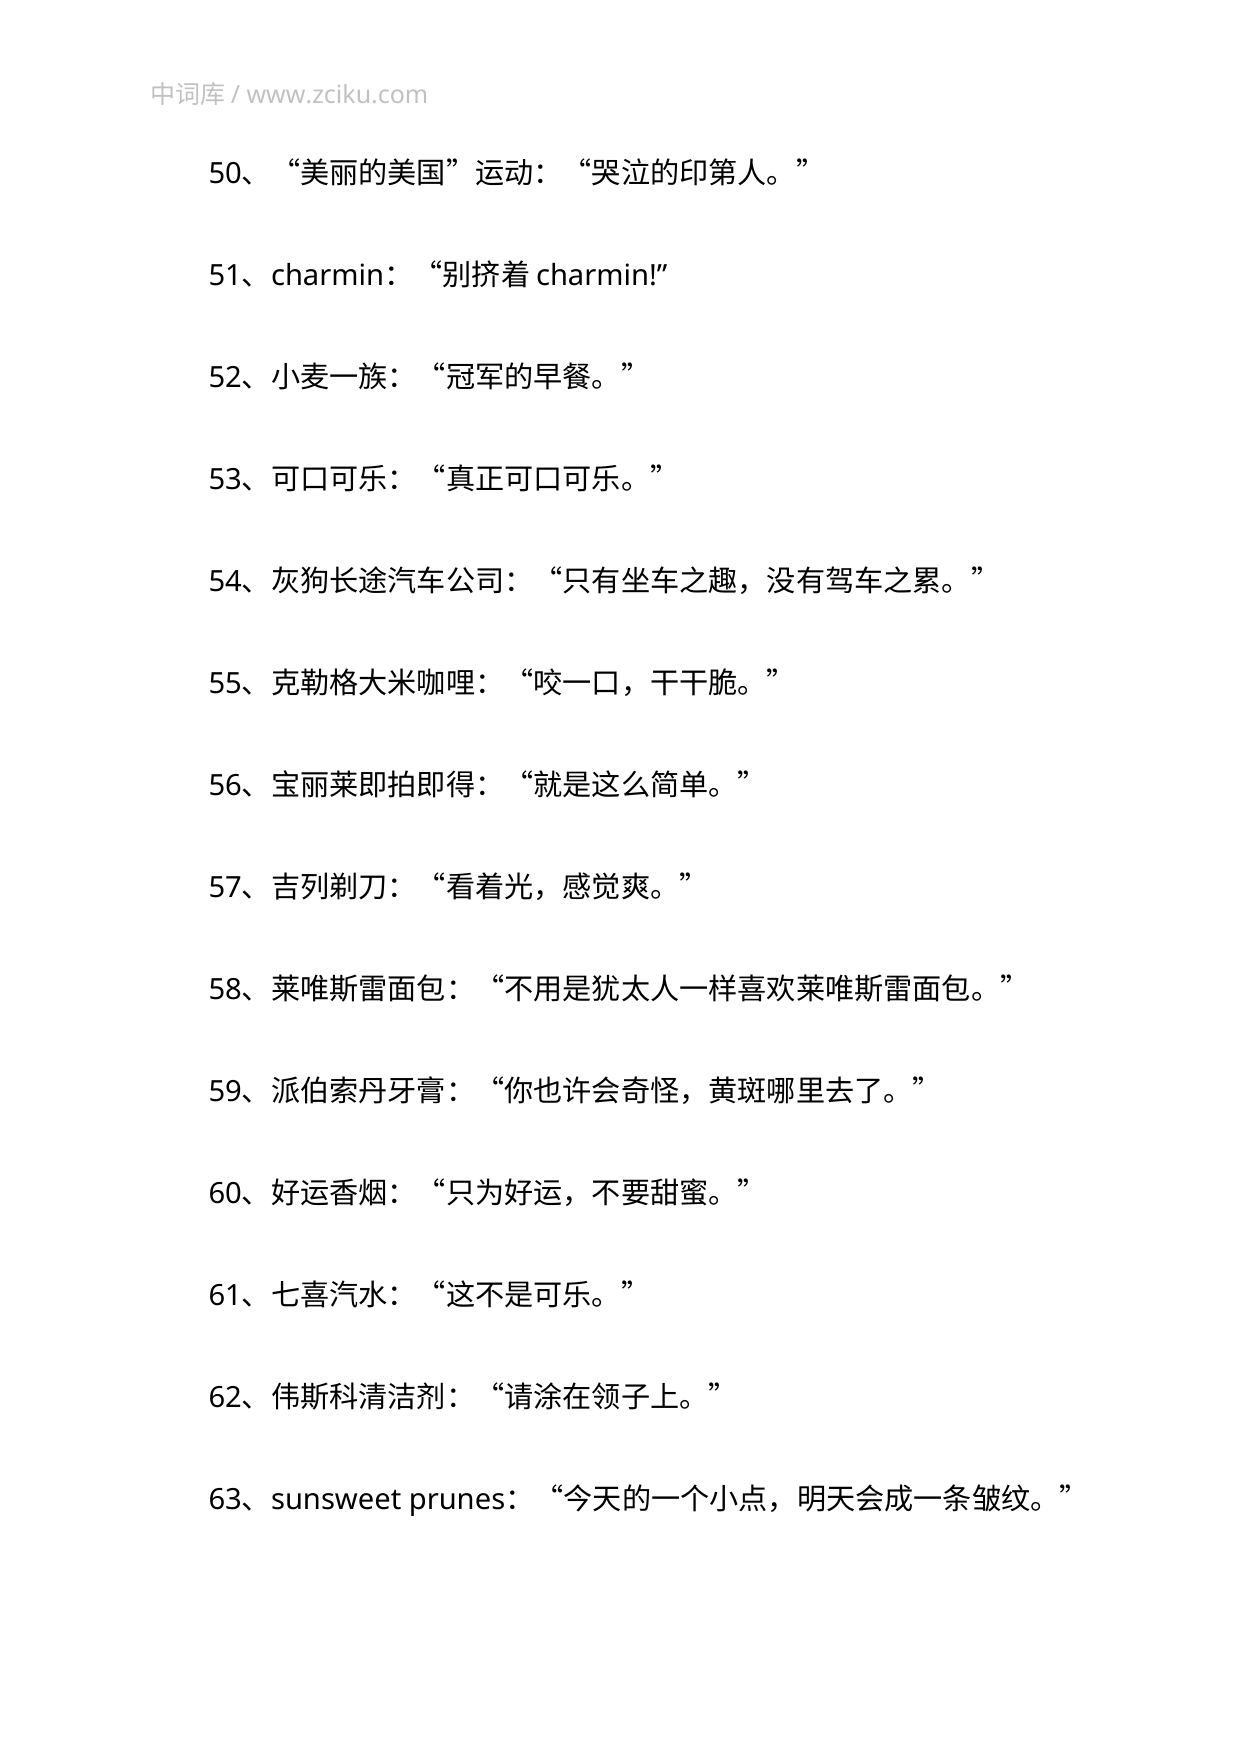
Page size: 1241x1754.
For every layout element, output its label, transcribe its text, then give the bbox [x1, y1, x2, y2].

text 53、可口可乐：“真正可口可乐。” [150, 456, 1090, 498]
text 63、sunsweet prunes：“今天的一个小点，明天会成一条皱纹。” [150, 1476, 1090, 1518]
text 59、派伯索丹牙膏：“你也许会奇怪，黄斑哪里去了。” [150, 1068, 1090, 1110]
text 54、灰狗长途汽车公司：“只有坐车之趣，没有驾车之累。” [150, 558, 1090, 600]
text 55、克勒格大米咖哩：“咬一口，干干脆。” [150, 660, 1090, 702]
text 62、伟斯科清洁剂：“请涂在领子上。” [150, 1374, 1090, 1416]
text 51、charmin：“别挤着charmin!” [150, 252, 1090, 294]
text 57、吉列剃刀：“看着光，感觉爽。” [150, 864, 1090, 906]
text 56、宝丽莱即拍即得：“就是这么简单。” [150, 762, 1090, 804]
text 50、“美丽的美国”运动：“哭泣的印第人。” [150, 150, 1090, 192]
text 61、七喜汽水：“这不是可乐。” [150, 1272, 1090, 1314]
text 60、好运香烟：“只为好运，不要甜蜜。” [150, 1170, 1090, 1212]
text 52、小麦一族：“冠军的早餐。” [150, 354, 1090, 396]
text 58、莱唯斯雷面包：“不用是犹太人一样喜欢莱唯斯雷面包。” [150, 966, 1090, 1008]
